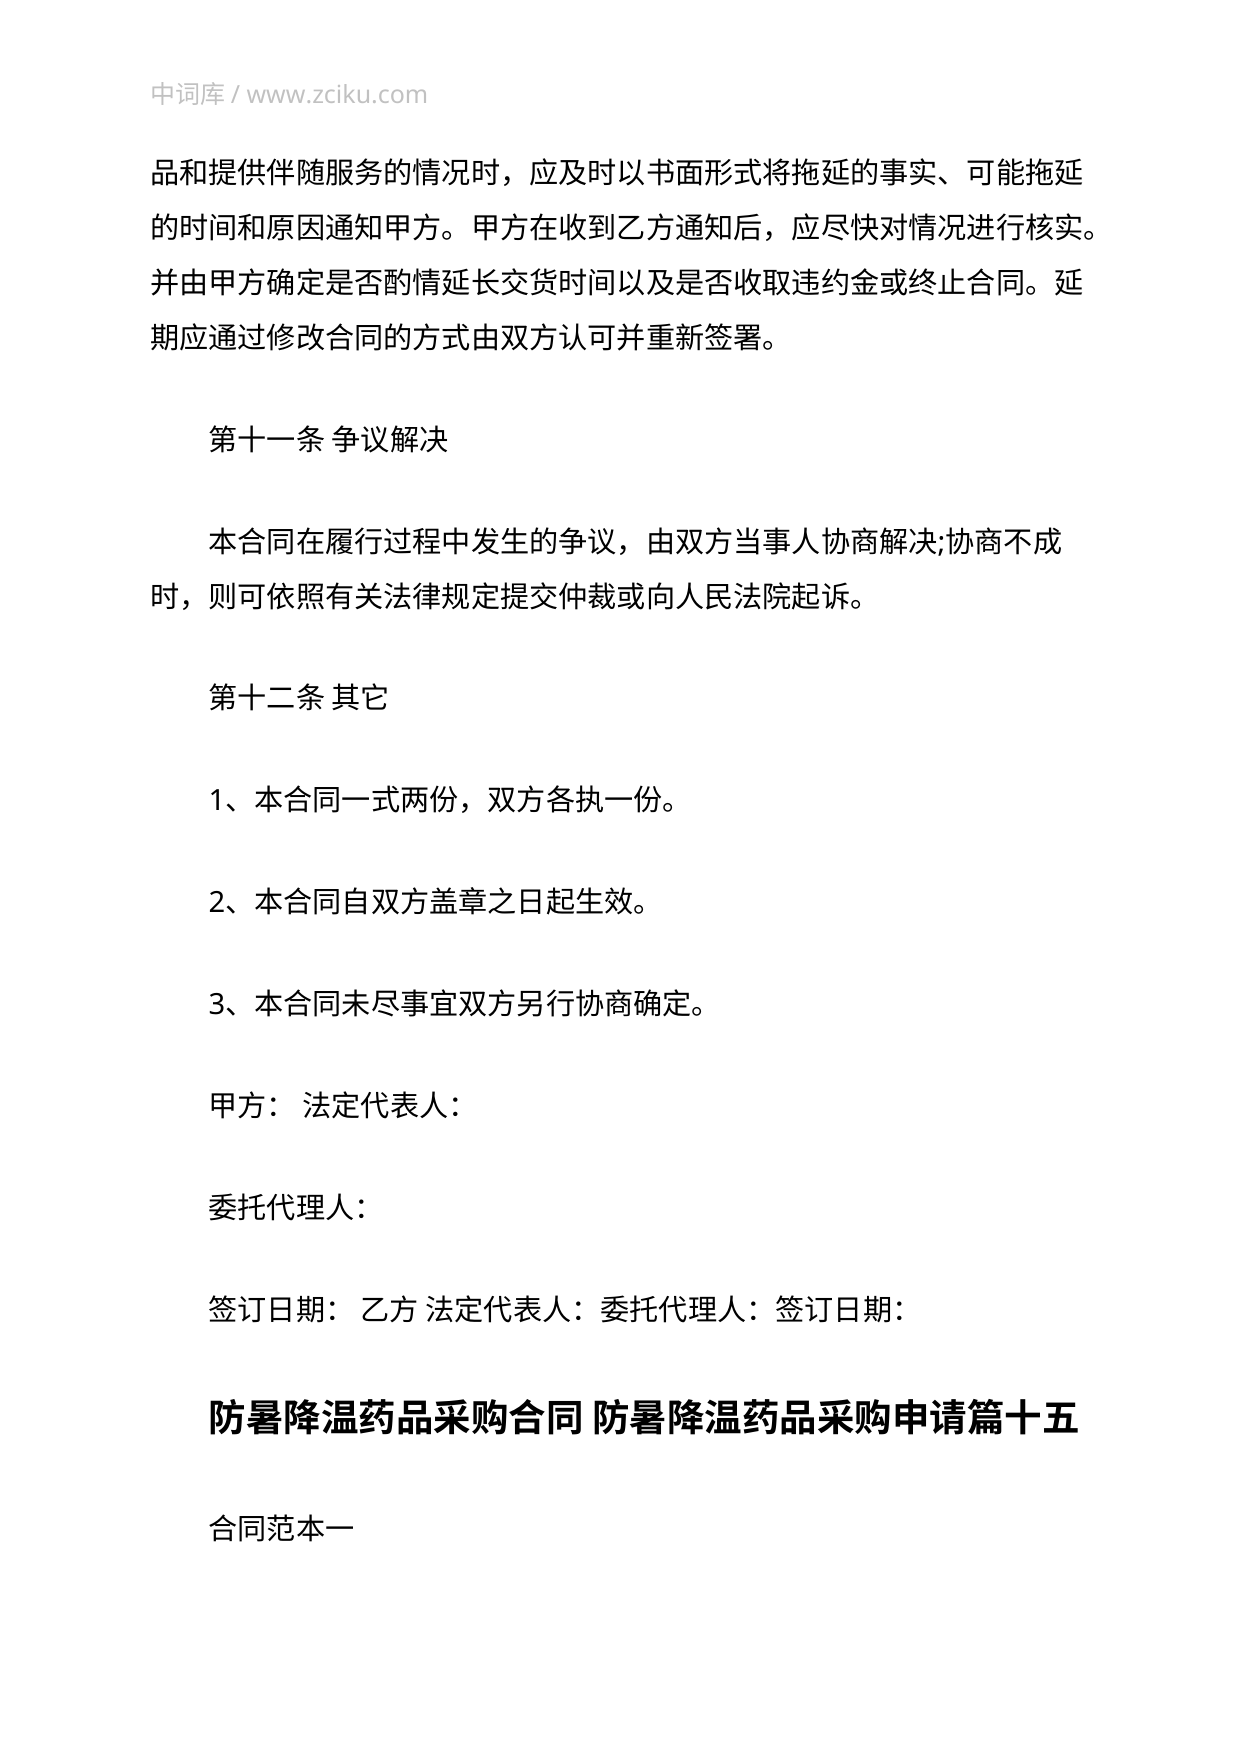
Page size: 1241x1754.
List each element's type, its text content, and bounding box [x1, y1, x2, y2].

text 签订日期： 乙方 法定代表人：委托代理人：签订日期： [150, 1286, 1090, 1328]
text 委托代理人： [150, 1184, 1090, 1227]
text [150, 150, 1090, 357]
text 2、本合同自双方盖章之日起生效。 [150, 879, 1090, 921]
text 3、本合同未尽事宜双方另行协商确定。 [150, 981, 1090, 1023]
text 防暑降温药品采购合同 防暑降温药品采购申请篇十五 [150, 1388, 1090, 1442]
text 合同范本一 [150, 1505, 1090, 1548]
text 1、本合同一式两份，双方各执一份。 [150, 777, 1090, 819]
text 第十二条 其它 [150, 675, 1090, 717]
text 第十一条 争议解决 [150, 416, 1090, 459]
text 本合同在履行过程中发生的争议，由双方当事人协商解决;协商不成时，则可依照有关法律规定提交仲裁或向人民法院起诉。 [150, 518, 1090, 616]
text 甲方： 法定代表人： [150, 1083, 1090, 1125]
